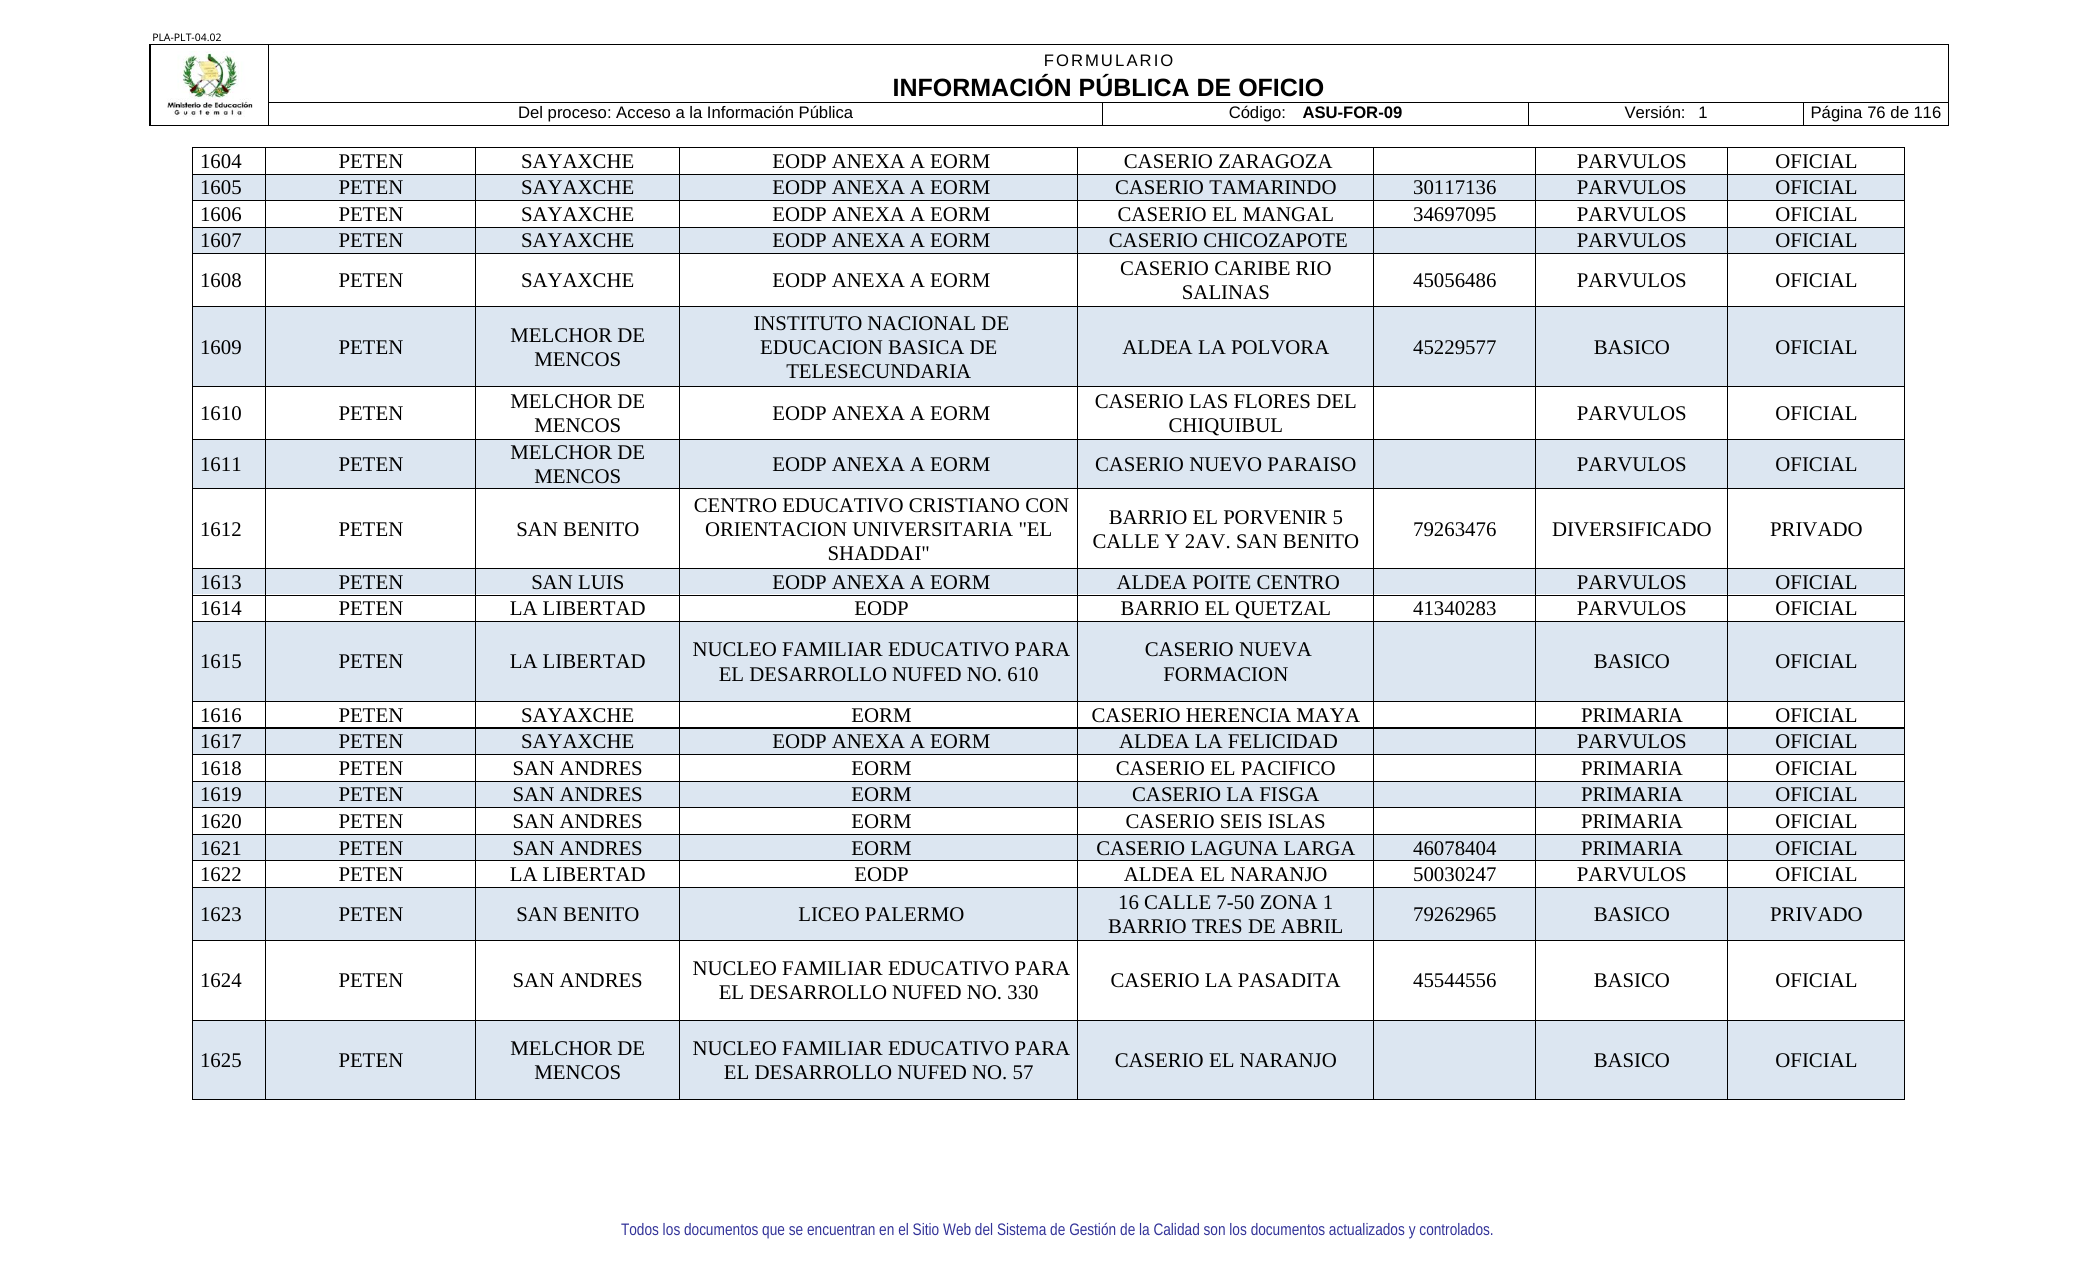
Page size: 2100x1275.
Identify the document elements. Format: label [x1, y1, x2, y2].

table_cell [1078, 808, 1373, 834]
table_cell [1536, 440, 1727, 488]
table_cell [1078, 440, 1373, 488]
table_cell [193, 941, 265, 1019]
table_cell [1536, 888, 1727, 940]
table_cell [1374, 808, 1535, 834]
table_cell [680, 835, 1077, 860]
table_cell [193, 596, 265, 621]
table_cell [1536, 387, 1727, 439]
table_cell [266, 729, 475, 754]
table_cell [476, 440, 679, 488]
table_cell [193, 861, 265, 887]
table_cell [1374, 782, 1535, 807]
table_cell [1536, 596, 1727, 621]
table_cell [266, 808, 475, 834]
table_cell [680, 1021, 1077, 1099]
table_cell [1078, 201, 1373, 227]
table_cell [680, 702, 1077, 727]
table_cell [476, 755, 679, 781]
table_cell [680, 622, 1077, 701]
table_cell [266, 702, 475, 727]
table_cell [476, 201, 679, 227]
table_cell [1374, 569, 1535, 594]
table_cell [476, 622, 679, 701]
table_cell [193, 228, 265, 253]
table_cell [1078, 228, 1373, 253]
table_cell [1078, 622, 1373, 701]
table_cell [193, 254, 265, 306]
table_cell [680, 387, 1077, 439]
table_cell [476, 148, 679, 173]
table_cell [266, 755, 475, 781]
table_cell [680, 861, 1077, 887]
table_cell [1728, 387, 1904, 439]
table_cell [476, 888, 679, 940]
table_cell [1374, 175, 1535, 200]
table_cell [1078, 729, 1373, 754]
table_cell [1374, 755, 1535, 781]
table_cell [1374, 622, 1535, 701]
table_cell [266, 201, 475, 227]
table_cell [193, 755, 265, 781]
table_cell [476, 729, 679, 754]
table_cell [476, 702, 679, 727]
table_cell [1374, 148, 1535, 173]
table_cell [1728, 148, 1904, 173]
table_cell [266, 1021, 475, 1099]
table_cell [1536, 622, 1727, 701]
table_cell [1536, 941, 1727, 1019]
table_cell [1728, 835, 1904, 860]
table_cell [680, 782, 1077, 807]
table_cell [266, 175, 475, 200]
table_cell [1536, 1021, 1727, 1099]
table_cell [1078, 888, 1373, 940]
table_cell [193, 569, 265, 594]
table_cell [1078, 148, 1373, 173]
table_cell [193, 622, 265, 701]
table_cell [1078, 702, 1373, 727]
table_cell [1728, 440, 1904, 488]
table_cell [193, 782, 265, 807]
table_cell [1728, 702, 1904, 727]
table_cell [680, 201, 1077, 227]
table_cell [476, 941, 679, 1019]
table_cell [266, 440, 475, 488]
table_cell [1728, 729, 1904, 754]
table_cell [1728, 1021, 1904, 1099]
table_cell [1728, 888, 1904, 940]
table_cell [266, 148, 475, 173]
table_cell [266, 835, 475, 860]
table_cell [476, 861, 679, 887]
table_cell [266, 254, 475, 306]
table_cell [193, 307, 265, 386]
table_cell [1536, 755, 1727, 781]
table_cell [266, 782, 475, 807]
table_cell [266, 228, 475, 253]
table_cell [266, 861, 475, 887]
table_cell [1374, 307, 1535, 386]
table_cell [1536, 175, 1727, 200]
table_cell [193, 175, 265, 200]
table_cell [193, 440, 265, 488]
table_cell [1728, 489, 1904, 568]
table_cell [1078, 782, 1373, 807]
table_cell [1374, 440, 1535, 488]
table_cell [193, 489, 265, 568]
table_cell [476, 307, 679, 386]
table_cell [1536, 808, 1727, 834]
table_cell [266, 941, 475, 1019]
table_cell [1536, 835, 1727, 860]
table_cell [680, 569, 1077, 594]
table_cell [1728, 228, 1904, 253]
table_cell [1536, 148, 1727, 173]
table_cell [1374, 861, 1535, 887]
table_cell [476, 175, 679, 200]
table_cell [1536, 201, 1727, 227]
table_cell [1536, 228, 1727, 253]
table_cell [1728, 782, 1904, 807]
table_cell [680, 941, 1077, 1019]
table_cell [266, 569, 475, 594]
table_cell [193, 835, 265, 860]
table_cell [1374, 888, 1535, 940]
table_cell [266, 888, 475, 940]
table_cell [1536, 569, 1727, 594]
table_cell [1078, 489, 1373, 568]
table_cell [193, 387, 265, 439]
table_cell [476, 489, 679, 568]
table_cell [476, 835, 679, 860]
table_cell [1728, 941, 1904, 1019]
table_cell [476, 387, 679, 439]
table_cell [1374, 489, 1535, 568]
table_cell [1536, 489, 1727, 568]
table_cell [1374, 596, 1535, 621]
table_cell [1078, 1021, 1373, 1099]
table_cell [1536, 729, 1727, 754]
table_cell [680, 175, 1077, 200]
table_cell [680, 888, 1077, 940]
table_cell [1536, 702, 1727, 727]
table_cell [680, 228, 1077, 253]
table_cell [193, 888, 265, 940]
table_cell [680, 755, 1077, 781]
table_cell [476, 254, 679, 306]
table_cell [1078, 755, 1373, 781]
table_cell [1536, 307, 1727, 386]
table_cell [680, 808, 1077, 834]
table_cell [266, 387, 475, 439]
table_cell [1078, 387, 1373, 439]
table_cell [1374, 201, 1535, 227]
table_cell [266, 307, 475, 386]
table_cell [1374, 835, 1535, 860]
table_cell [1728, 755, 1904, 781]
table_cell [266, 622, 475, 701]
picture [166, 51, 253, 117]
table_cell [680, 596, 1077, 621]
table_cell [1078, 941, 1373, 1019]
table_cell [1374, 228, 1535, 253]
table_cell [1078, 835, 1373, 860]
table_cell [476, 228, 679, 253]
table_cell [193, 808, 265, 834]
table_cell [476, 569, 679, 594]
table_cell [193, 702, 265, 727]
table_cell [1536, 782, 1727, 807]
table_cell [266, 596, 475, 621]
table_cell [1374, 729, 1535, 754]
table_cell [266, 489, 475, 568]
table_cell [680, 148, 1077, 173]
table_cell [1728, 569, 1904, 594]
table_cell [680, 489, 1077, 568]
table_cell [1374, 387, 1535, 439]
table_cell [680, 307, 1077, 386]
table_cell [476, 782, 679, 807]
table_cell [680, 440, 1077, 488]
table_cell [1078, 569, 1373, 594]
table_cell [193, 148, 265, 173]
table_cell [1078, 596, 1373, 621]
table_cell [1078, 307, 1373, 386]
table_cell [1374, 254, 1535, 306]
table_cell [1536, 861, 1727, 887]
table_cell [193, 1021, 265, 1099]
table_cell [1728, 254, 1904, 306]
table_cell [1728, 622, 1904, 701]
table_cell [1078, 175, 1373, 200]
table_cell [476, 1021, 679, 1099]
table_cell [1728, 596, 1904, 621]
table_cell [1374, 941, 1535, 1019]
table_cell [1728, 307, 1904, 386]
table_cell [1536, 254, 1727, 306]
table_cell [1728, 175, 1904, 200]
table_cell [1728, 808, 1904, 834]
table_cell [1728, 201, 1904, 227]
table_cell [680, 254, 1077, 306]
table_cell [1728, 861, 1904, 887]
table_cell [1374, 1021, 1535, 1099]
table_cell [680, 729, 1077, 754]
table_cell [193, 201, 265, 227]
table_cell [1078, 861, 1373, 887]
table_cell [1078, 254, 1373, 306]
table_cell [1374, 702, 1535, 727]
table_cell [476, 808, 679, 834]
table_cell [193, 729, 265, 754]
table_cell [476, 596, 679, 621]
